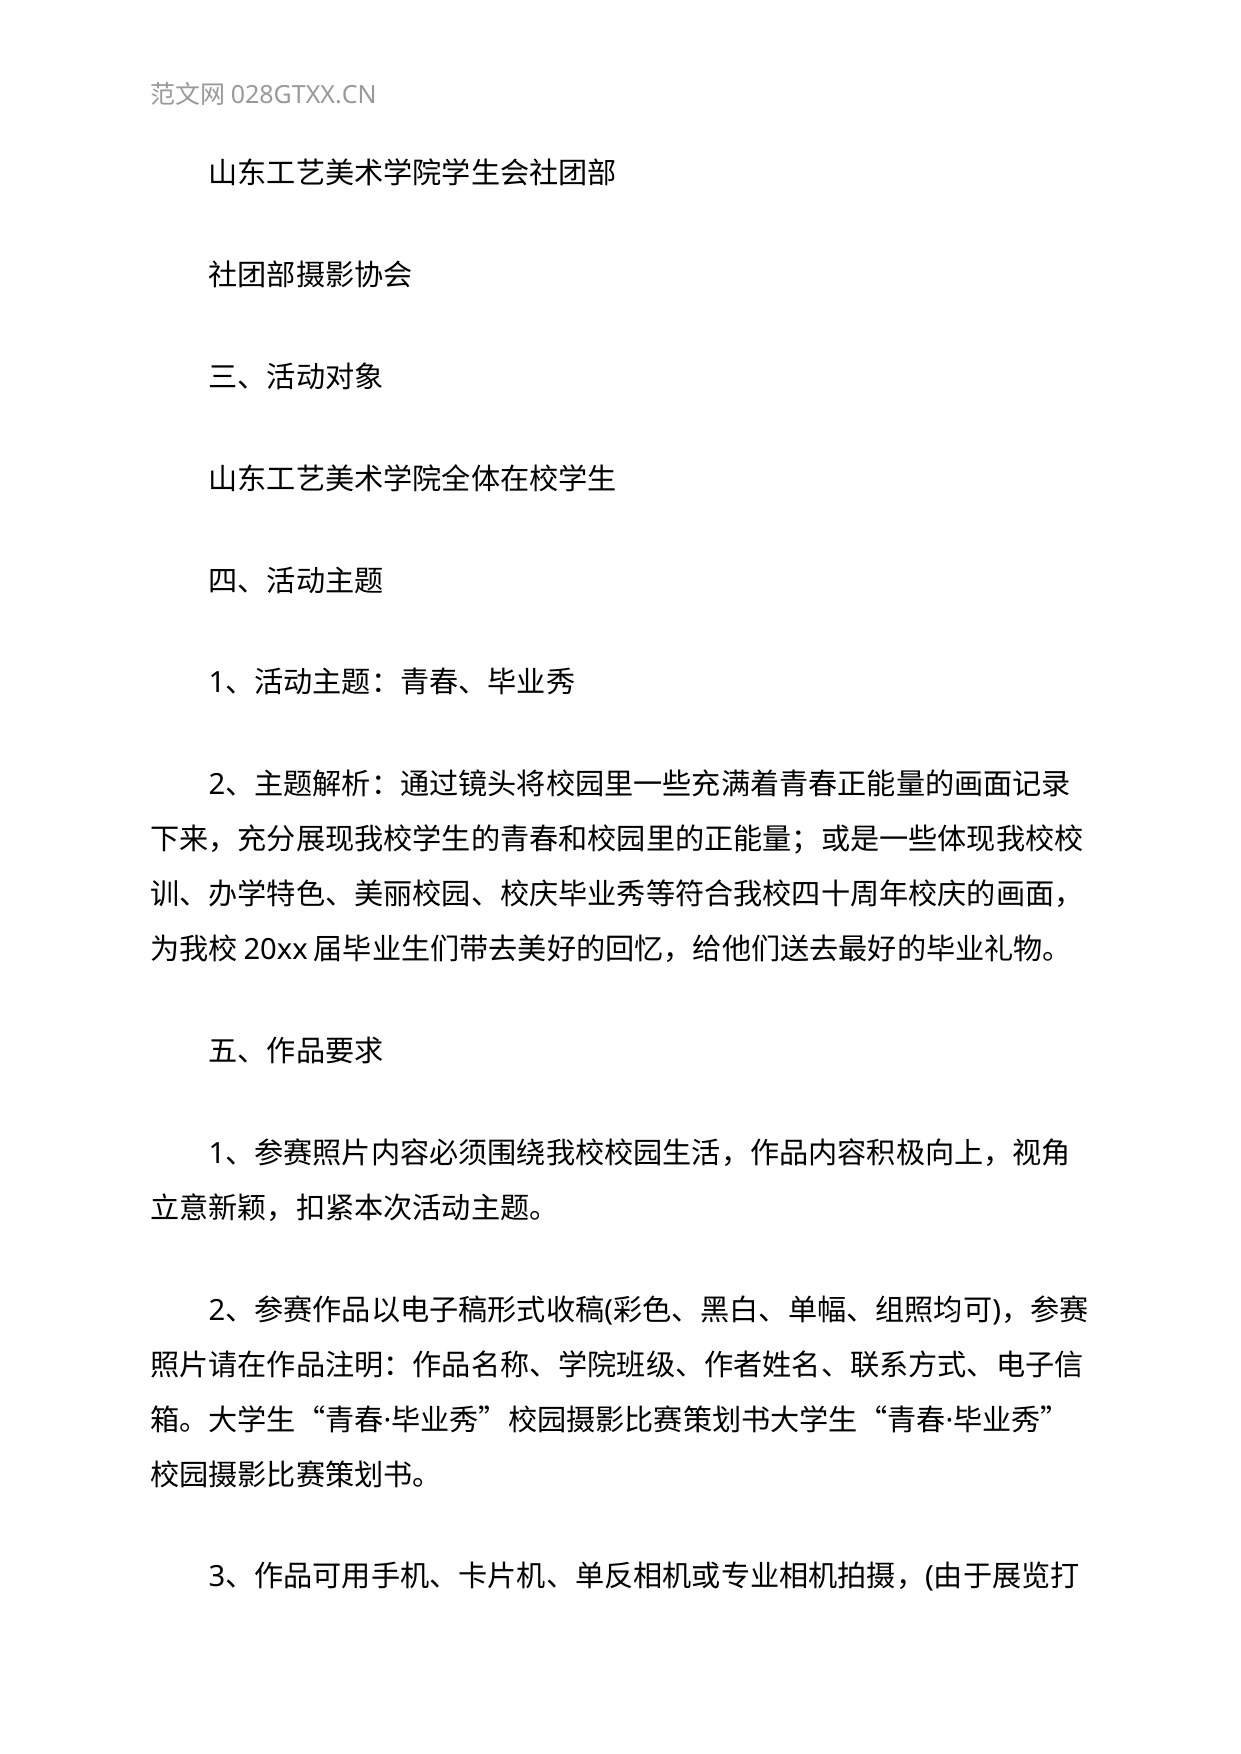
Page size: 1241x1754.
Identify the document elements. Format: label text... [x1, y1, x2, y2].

text 四、活动主题 [150, 557, 1090, 599]
text 山东工艺美术学院全体在校学生 [150, 455, 1090, 498]
text 1、活动主题：青春、毕业秀 [150, 659, 1090, 701]
text 三、活动对象 [150, 353, 1090, 396]
text 社团部摄影协会 [150, 252, 1090, 294]
text 五、作品要求 [150, 1028, 1090, 1070]
text 2、参赛作品以电子稿形式收稿(彩色、黑白、单幅、组照均可)，参赛照片请在作品注明：作品名称、学院班级、作者姓名、联系方式、电子信箱。大学生“青春·毕业秀”校园摄影比赛策划书大学生“青春·毕业秀”校园摄影比赛策划书。 [150, 1286, 1090, 1493]
text 山东工艺美术学院学生会社团部 [150, 150, 1090, 192]
text 1、参赛照片内容必须围绕我校校园生活，作品内容积极向上，视角立意新颖，扣紧本次活动主题。 [150, 1129, 1090, 1227]
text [150, 1553, 1090, 1595]
text 2、主题解析：通过镜头将校园里一些充满着青春正能量的画面记录下来，充分展现我校学生的青春和校园里的正能量；或是一些体现我校校训、办学特色、美丽校园、校庆毕业秀等符合我校四十周年校庆的画面，为我校20xx届毕业生们带去美好的回忆，给他们送去最好的毕业礼物。 [150, 761, 1090, 968]
